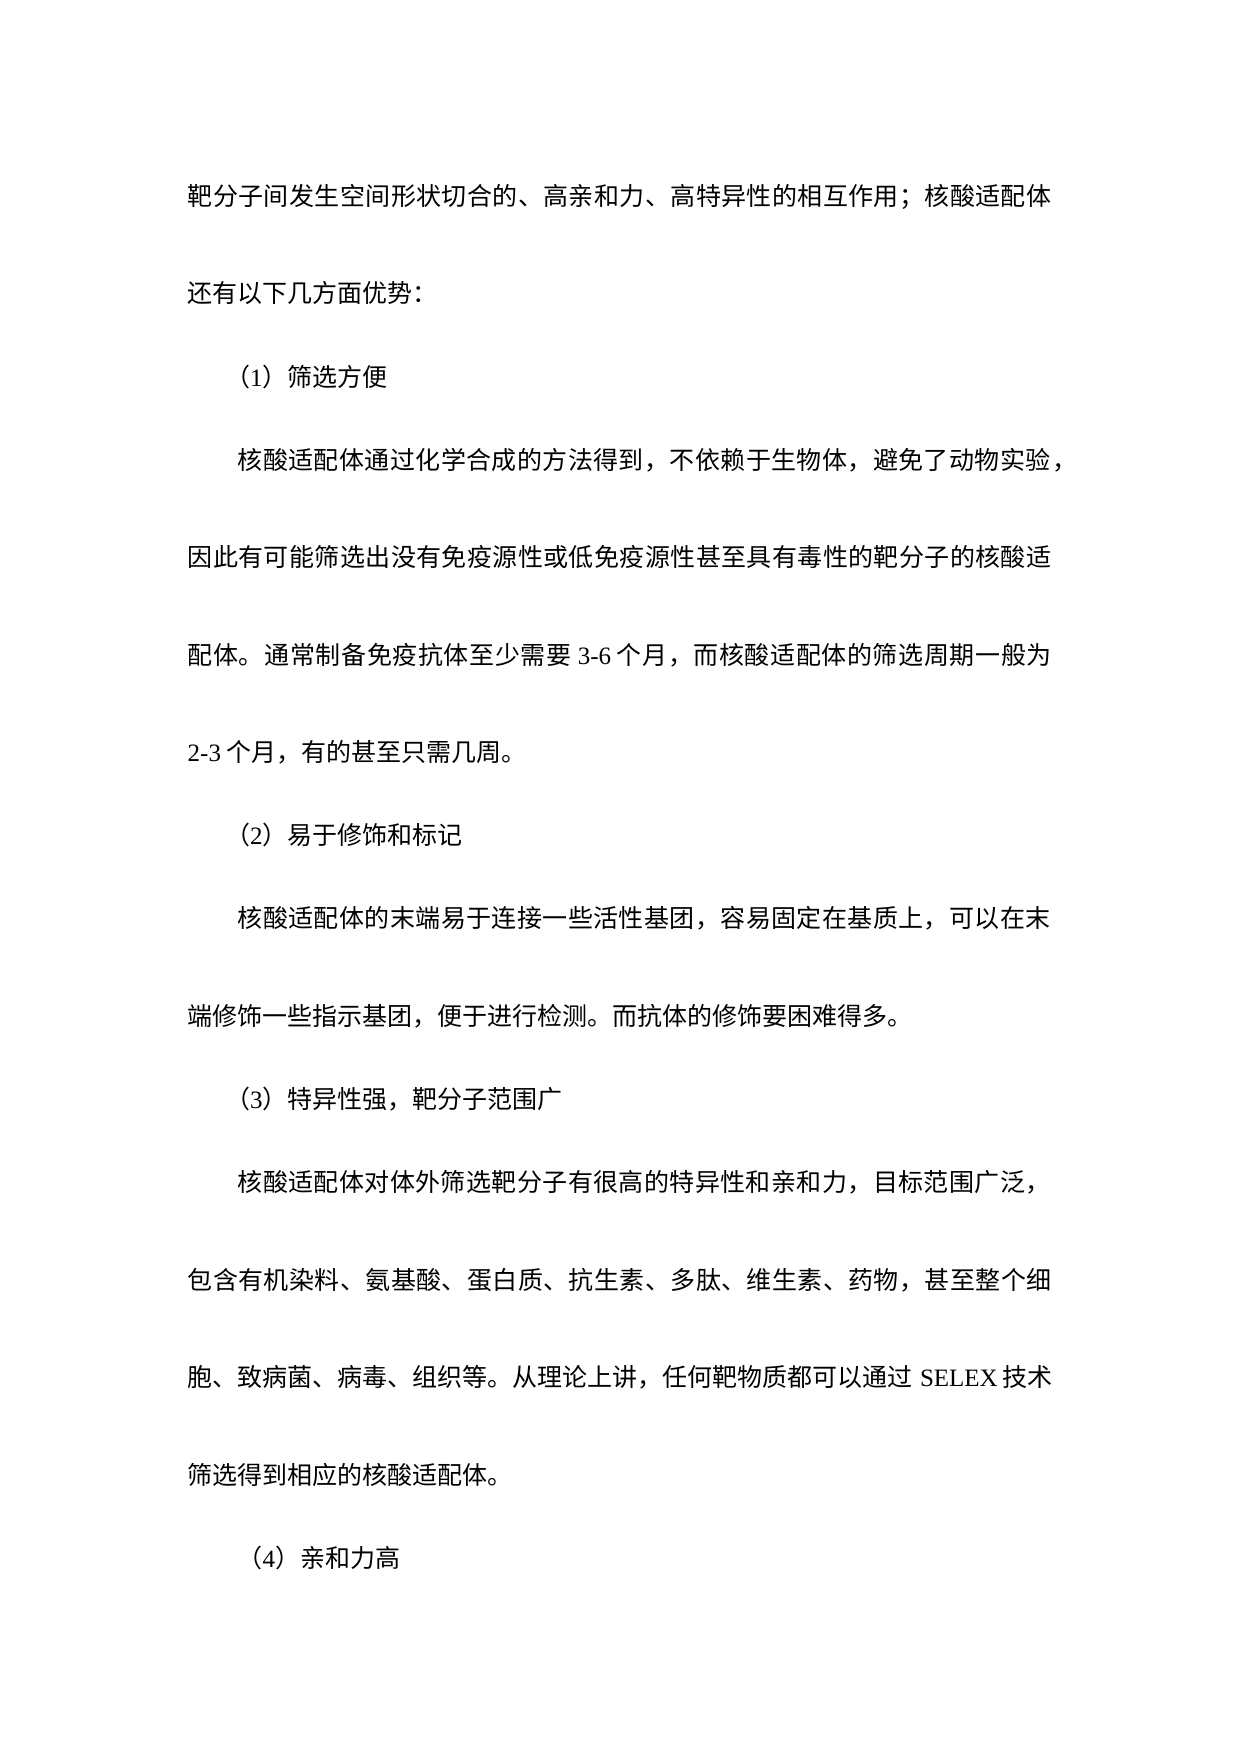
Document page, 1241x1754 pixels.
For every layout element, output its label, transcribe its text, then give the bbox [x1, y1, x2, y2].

text 核酸适配体的末端易于连接一些活性基团，容易固定在基质上，可以在末端修饰一些指示基团，便于进行检测。而抗体的修饰要困难得多。 [187, 884, 1053, 1047]
text （4）亲和力高 [187, 1524, 1053, 1589]
text （2）易于修饰和标记 [187, 801, 1053, 866]
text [187, 162, 1053, 324]
text （3）特异性强，靶分子范围广 [187, 1065, 1053, 1130]
text （1）筛选方便 [187, 343, 1053, 408]
text 核酸适配体通过化学合成的方法得到，不依赖于生物体，避免了动物实验，因此有可能筛选出没有免疫源性或低免疫源性甚至具有毒性的靶分子的核酸适配体。通常制备免疫抗体至少需要3-6个月，而核酸适配体的筛选周期一般为2-3个月，有的甚至只需几周。 [187, 426, 1053, 783]
text 核酸适配体对体外筛选靶分子有很高的特异性和亲和力，目标范围广泛，包含有机染料、氨基酸、蛋白质、抗生素、多肽、维生素、药物，甚至整个细胞、致病菌、病毒、组织等。从理论上讲，任何靶物质都可以通过SELEX技术筛选得到相应的核酸适配体。 [187, 1148, 1053, 1506]
